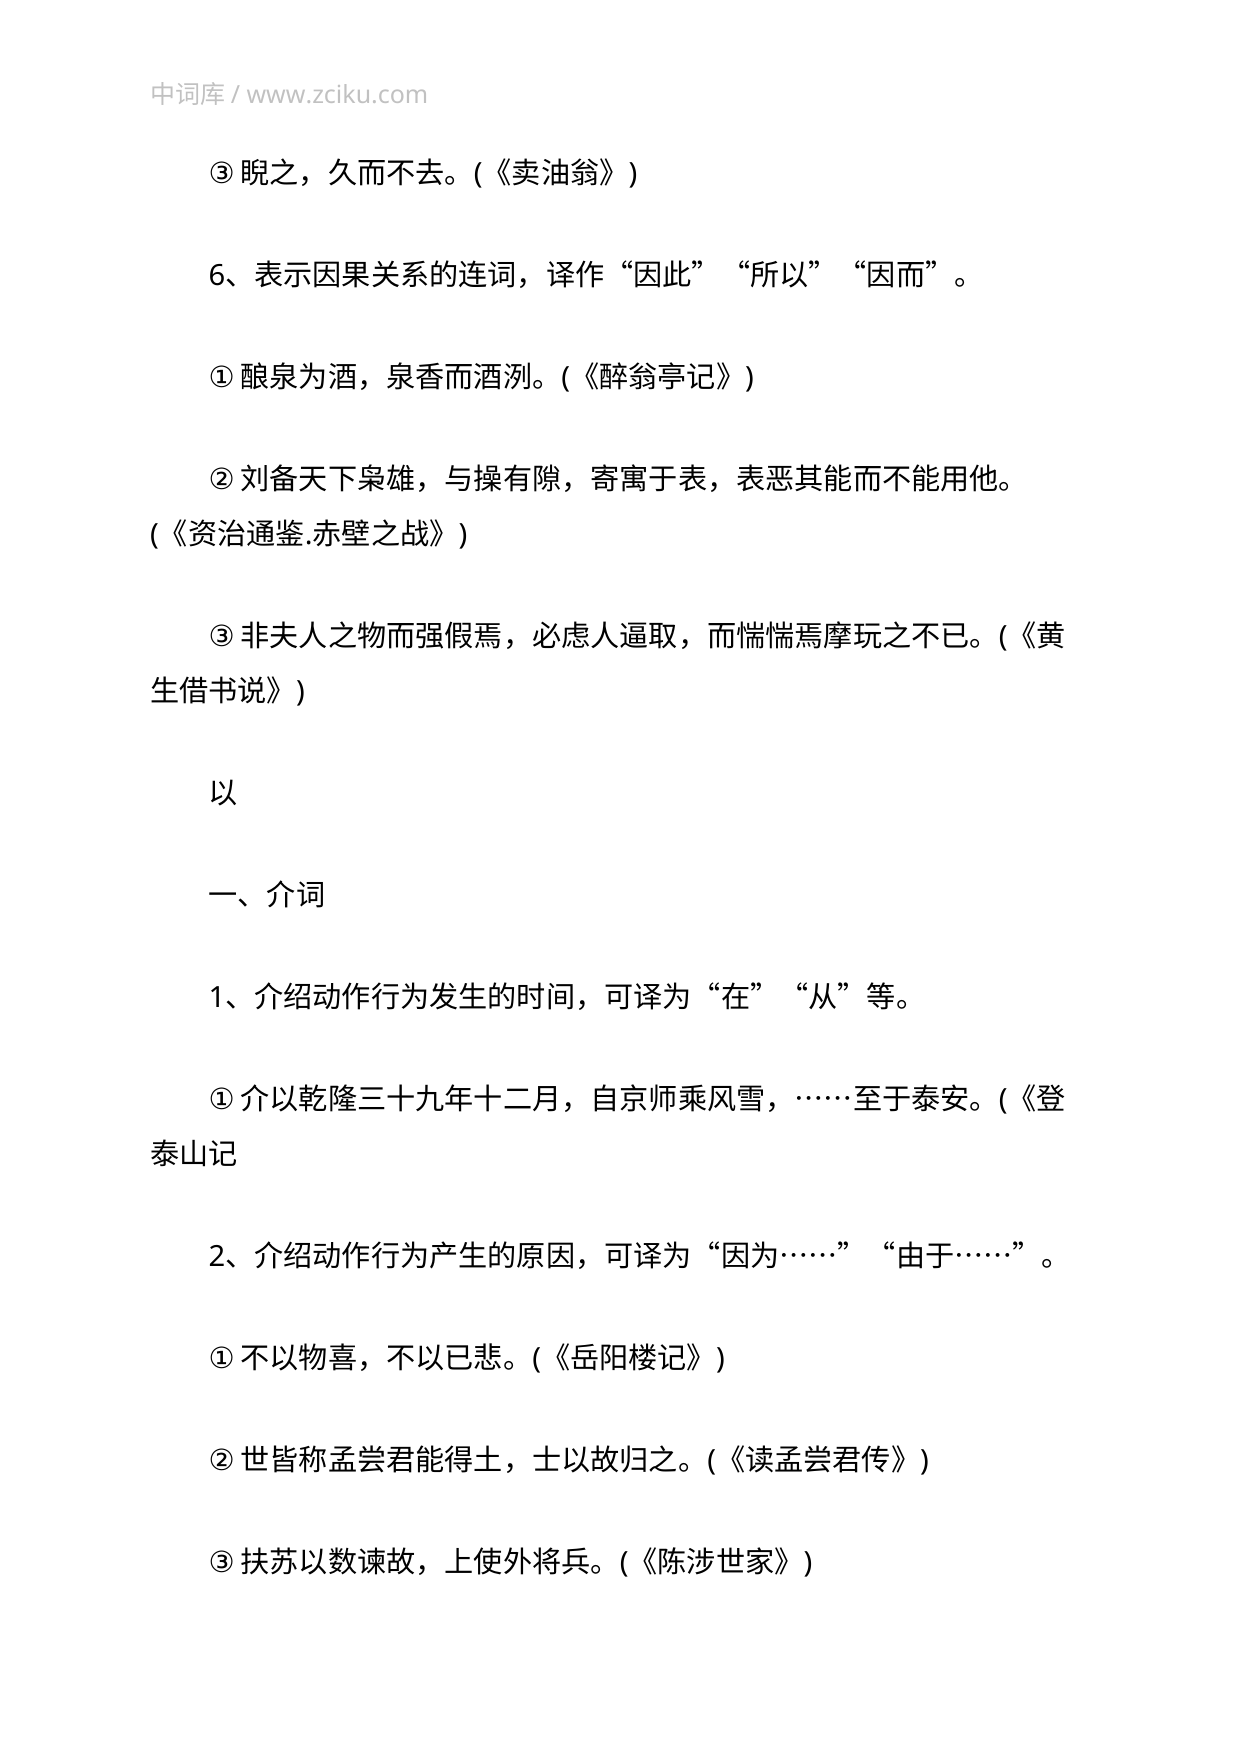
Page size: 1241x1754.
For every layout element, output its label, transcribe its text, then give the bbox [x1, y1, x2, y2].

text ①酿泉为酒，泉香而酒洌。(《醉翁亭记》) [150, 354, 1090, 396]
text ③睨之，久而不去。(《卖油翁》) [150, 150, 1090, 192]
text 以 [150, 770, 1090, 812]
text 1、介绍动作行为发生的时间，可译为“在”“从”等。 [150, 973, 1090, 1016]
text ②刘备天下枭雄，与操有隙，寄寓于表，表恶其能而不能用他。(《资治通鉴.赤壁之战》) [150, 456, 1090, 553]
text ③扶苏以数谏故，上使外将兵。(《陈涉世家》) [150, 1538, 1090, 1581]
text ②世皆称孟尝君能得土，士以故归之。(《读孟尝君传》) [150, 1436, 1090, 1478]
text 6、表示因果关系的连词，译作“因此”“所以”“因而”。 [150, 252, 1090, 294]
text ①介以乾隆三十九年十二月，自京师乘风雪，……至于泰安。(《登泰山记 [150, 1075, 1090, 1173]
text 一、介词 [150, 872, 1090, 914]
text ①不以物喜，不以已悲。(《岳阳楼记》) [150, 1334, 1090, 1377]
text ③非夫人之物而强假焉，必虑人逼取，而惴惴焉摩玩之不已。(《黄生借书说》) [150, 613, 1090, 710]
text 2、介绍动作行为产生的原因，可译为“因为……”“由于……”。 [150, 1232, 1090, 1274]
